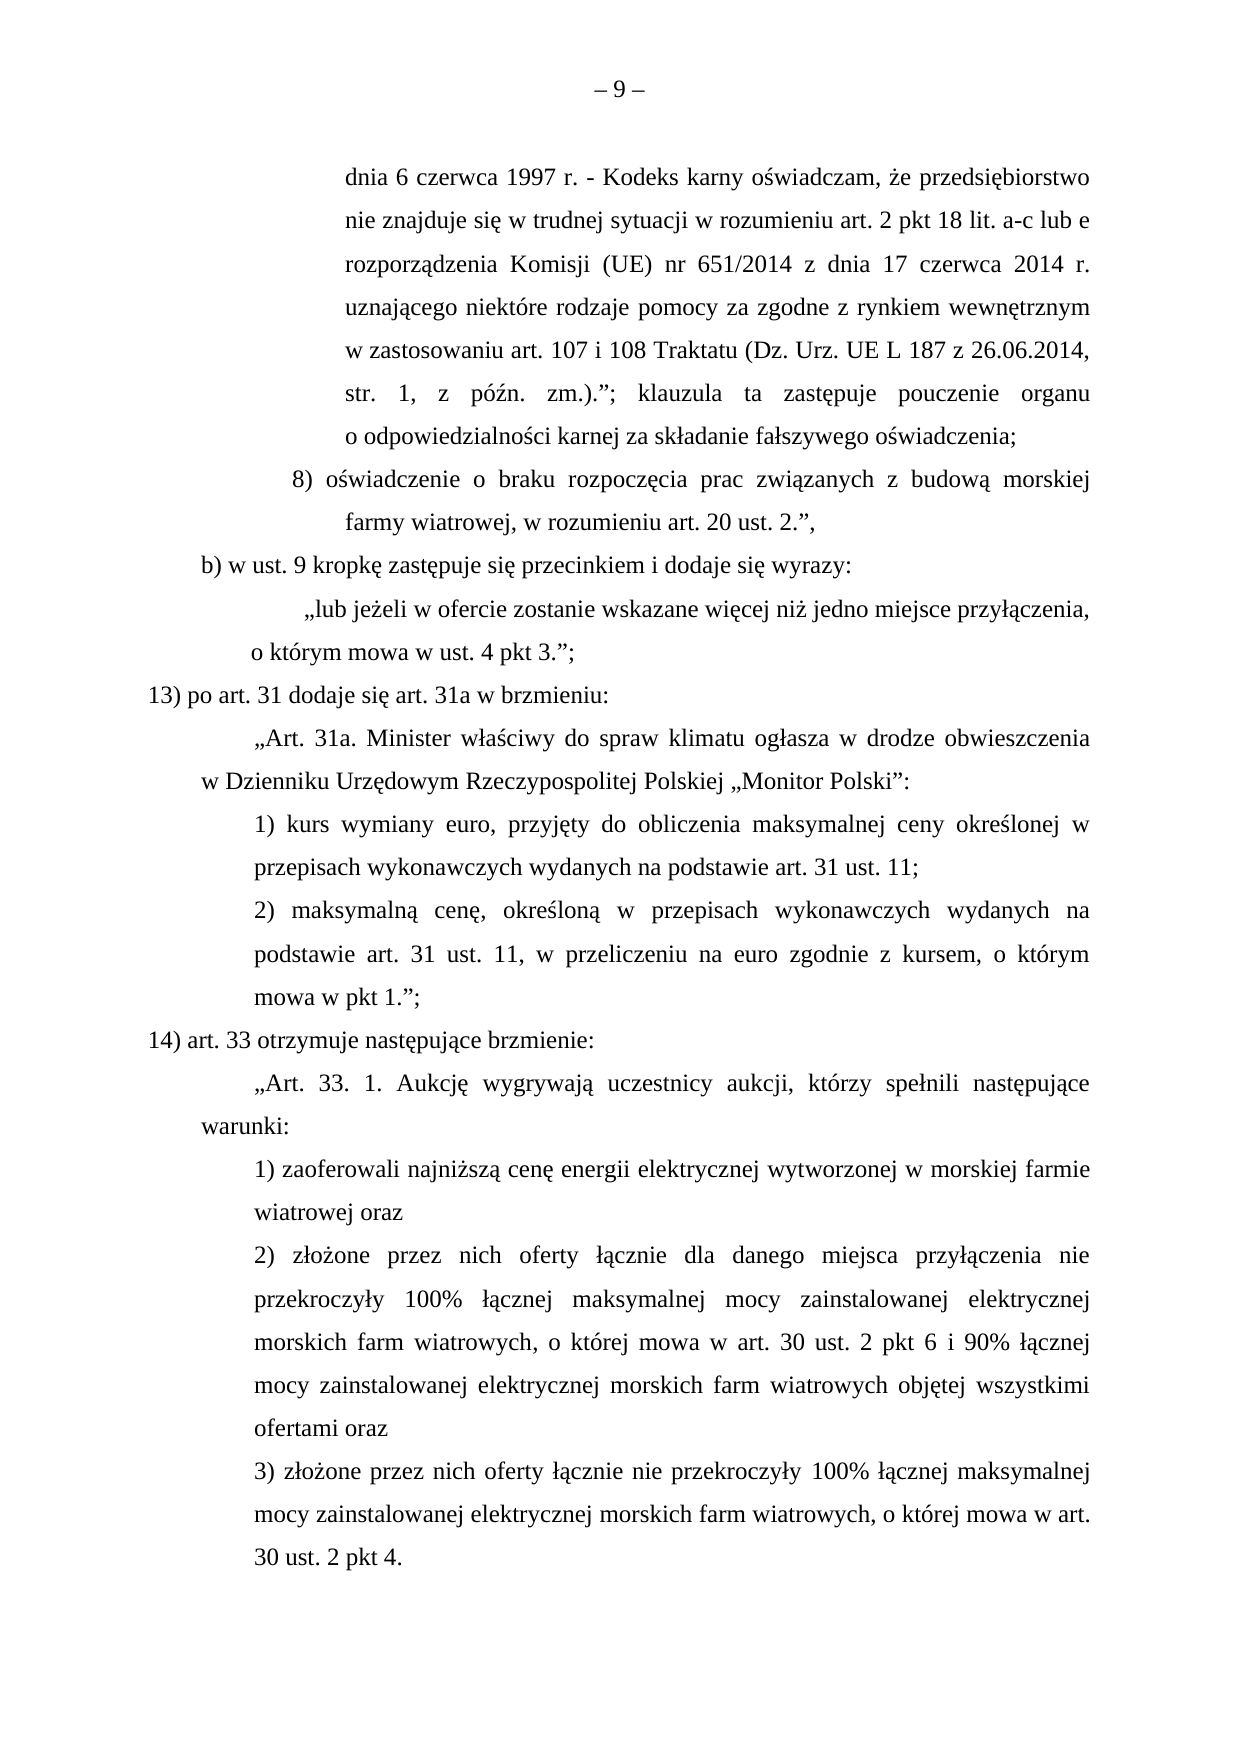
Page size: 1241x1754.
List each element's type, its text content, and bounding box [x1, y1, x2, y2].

text 14) art. 33 otrzymuje następujące brzmienie: [148, 1025, 1091, 1054]
text b) w ust. 9 kropkę zastępuje się przecinkiem i dodaje się wyrazy: [201, 551, 1091, 579]
text 13) po art. 31 dodaje się art. 31a w brzmieniu: [148, 680, 1091, 709]
text 2) złożone przez nich oferty łącznie dla danego miejsca przyłączenia nie przekroczyły 100% łącznej maksymalnej mocy zainstalowanej elektrycznej morskich farm wiatrowych, o której mowa w art. 30 ust. 2 pkt 6 i 90% łącznej mocy zainstalowanej elektrycznej morskich farm wiatrowych objętej wszystkimi ofertami oraz [254, 1241, 1091, 1442]
text 8) oświadczenie o braku rozpoczęcia prac związanych z budową morskiej farmy wiatrowej, w rozumieniu art. 20 ust. 2.”, [292, 464, 1091, 536]
text „Art. 31a. Minister właściwy do spraw klimatu ogłasza w drodze obwieszczenia w Dzienniku Urzędowym Rzeczypospolitej Polskiej „Monitor Polski”: [201, 723, 1091, 795]
text 1) zaoferowali najniższą cenę energii elektrycznej wytworzonej w morskiej farmie wiatrowej oraz [254, 1154, 1091, 1226]
text 1) kurs wymiany euro, przyjęty do obliczenia maksymalnej ceny określonej w przepisach wykonawczych wydanych na podstawie art. 31 ust. 11; [254, 809, 1091, 881]
text 3) złożone przez nich oferty łącznie nie przekroczyły 100% łącznej maksymalnej mocy zainstalowanej elektrycznej morskich farm wiatrowych, o której mowa w art. 30 ust. 2 pkt 4. [254, 1456, 1091, 1571]
text 2) maksymalną cenę, określoną w przepisach wykonawczych wydanych na podstawie art. 31 ust. 11, w przeliczeniu na euro zgodnie z kursem, o którym mowa w pkt 1.”; [254, 896, 1091, 1011]
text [292, 162, 1091, 450]
text „lub jeżeli w ofercie zostanie wskazane więcej niż jedno miejsce przyłączenia, o którym mowa w ust. 4 pkt 3.”; [251, 594, 1091, 666]
text „Art. 33. 1. Aukcję wygrywają uczestnicy aukcji, którzy spełnili następujące warunki: [201, 1068, 1091, 1140]
